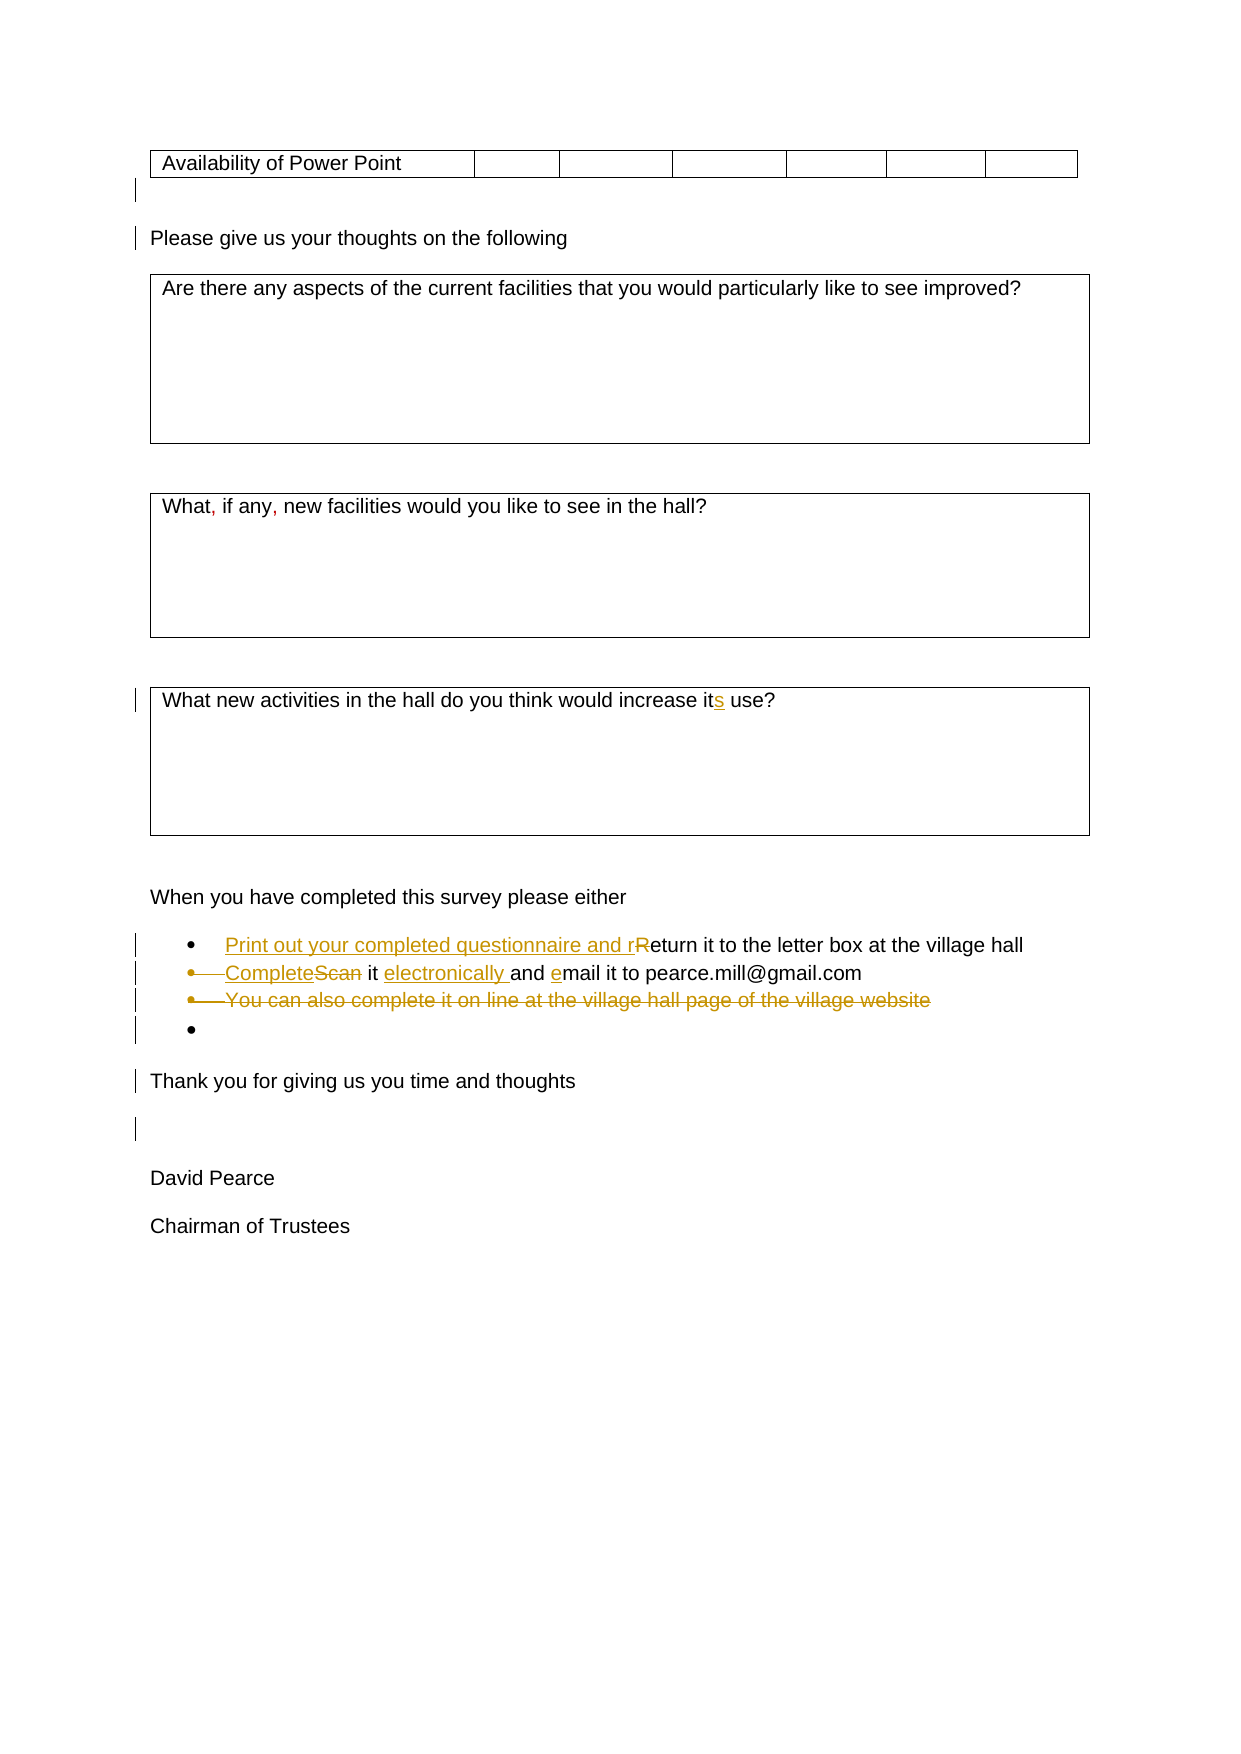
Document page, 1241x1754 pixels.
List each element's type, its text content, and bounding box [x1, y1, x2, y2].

table_cell Availability of Power Point [151, 151, 474, 177]
table_cell [986, 151, 1077, 177]
table_cell [887, 151, 985, 177]
table_header Are there any aspects of the current facilities that you would particularly like to see improved? [151, 275, 1089, 443]
table_cell [560, 151, 672, 177]
list eturn it to the letter box at the village hall [187, 933, 1090, 957]
table_cell [475, 151, 559, 177]
table_header What new activities in the hall do you think would increase it use? [151, 688, 1089, 835]
text David Pearce [150, 1166, 1090, 1189]
text Please give us your thoughts on the following [150, 226, 1090, 250]
table_cell [673, 151, 786, 177]
list it and mail it to pearce.mill@gmail.com [187, 961, 1090, 985]
table_cell [787, 151, 886, 177]
text When you have completed this survey please either [150, 885, 1090, 909]
text Chairman of Trustees [150, 1214, 1090, 1238]
text Thank you for giving us you time and thoughts [150, 1069, 1090, 1093]
table_header What, if any, new facilities would you like to see in the hall? [151, 494, 1089, 637]
